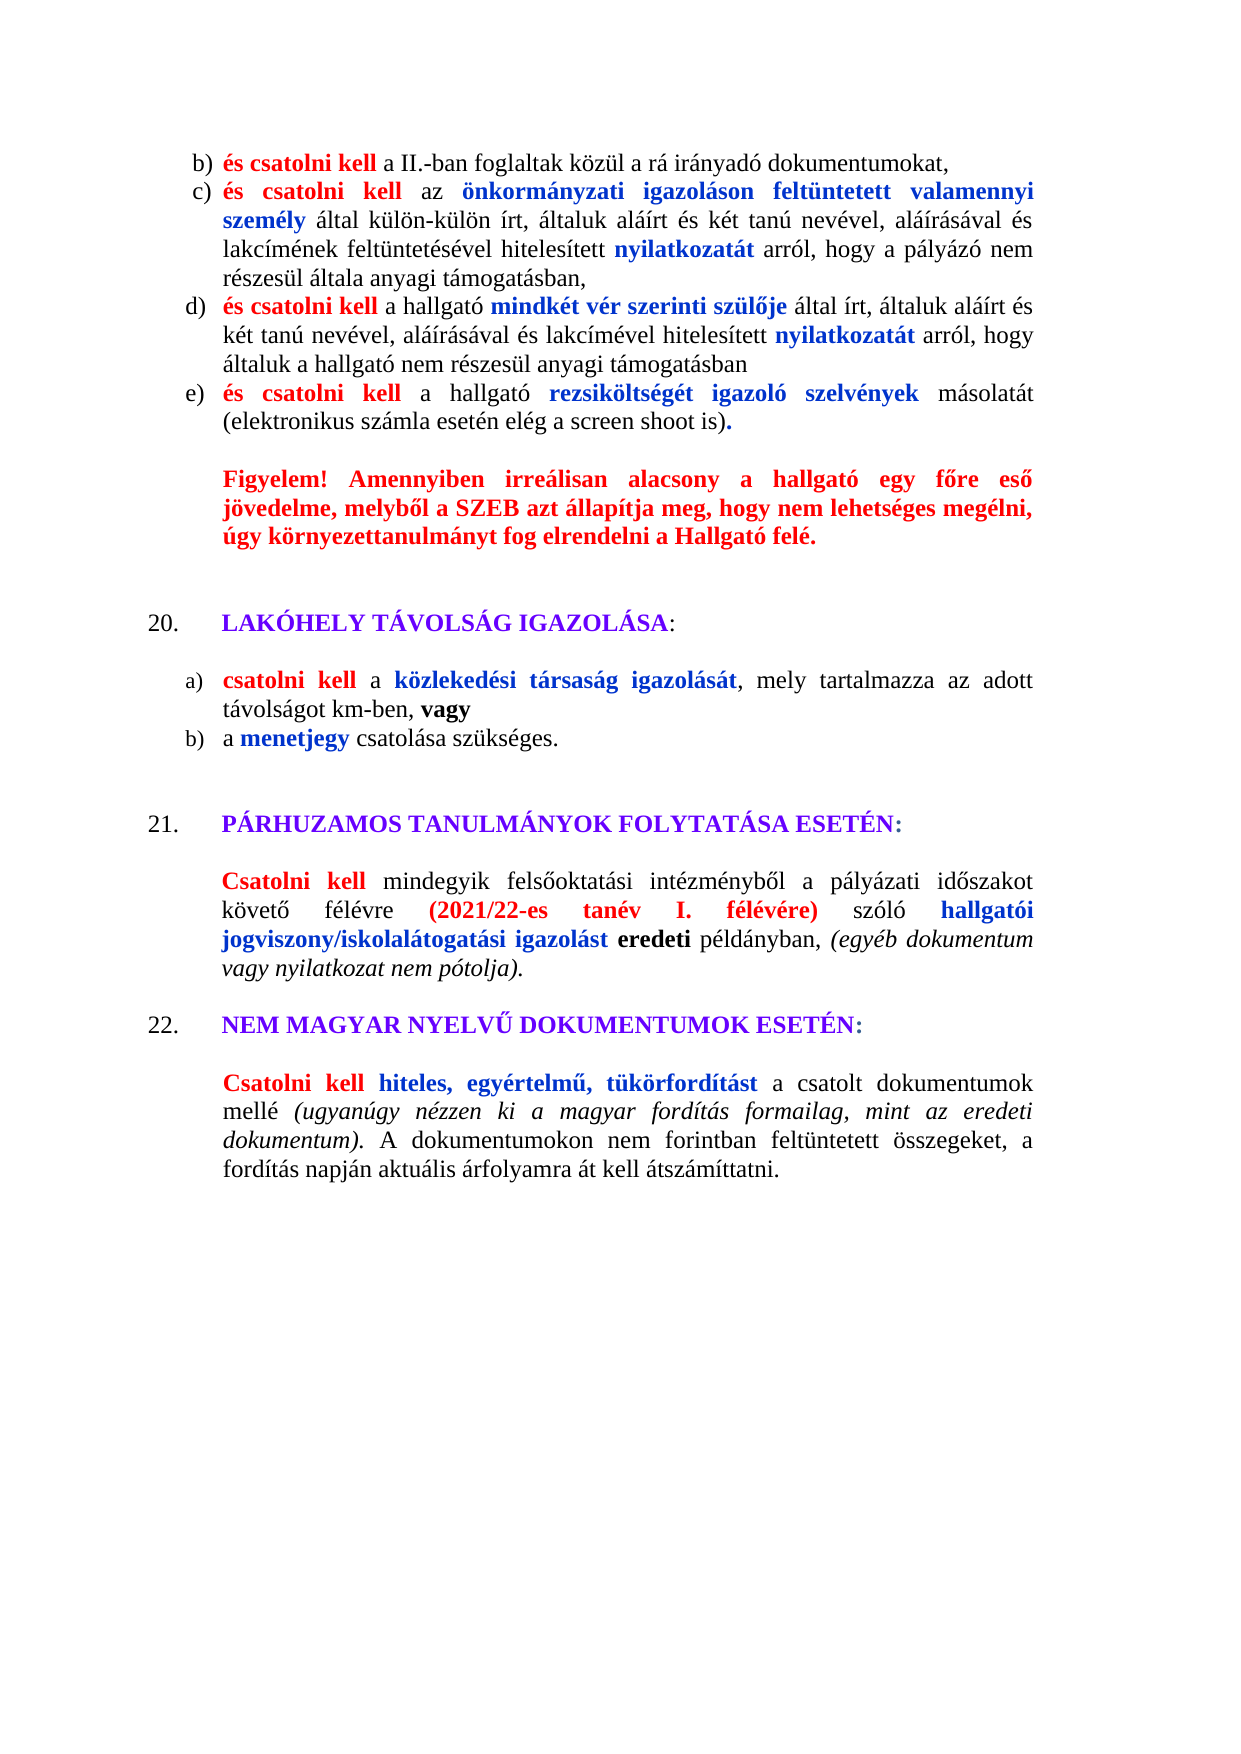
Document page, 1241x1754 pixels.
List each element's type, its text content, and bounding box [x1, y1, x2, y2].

list és csatolni kell a II.-ban foglaltak közül a rá irányadó dokumentumokat, [192, 148, 1034, 176]
list Csatolni kell hiteles, egyértelmű, tükörfordítást a csatolt dokumentumok mellé (ugyanúgy nézzen ki a magyar fordítás formailag, mint az eredeti dokumentum). A dokumentumokon nem forintban feltüntetett összegeket, a fordítás napján aktuális árfolyamra át kell átszámíttatni. [223, 1068, 1034, 1183]
list és csatolni kell a hallgató rezsiköltségét igazoló szelvények másolatát (elektronikus számla esetén elég a screen shoot is). [185, 378, 1034, 435]
list és csatolni kell a hallgató mindkét vér szerinti szülője által írt, általuk aláírt és két tanú nevével, aláírásával és lakcímével hitelesített nyilatkozatát arról, hogy általuk a hallgató nem részesül anyagi támogatásban [185, 291, 1034, 378]
list és csatolni kell az önkormányzati igazoláson feltüntetett valamennyi személy által külön-külön írt, általuk aláírt és két tanú nevével, aláírásával és lakcímének feltüntetésével hitelesített nyilatkozatát arról, hogy a pályázó nem részesül általa anyagi támogatásban, [192, 176, 1034, 291]
list a menetjegy csatolása szükséges. [185, 723, 1034, 751]
list Figyelem! Amennyiben irreálisan alacsony a hallgató egy főre eső jövedelme, melyből a SZEB azt állapítja meg, hogy nem lehetséges megélni, úgy környezettanulmányt fog elrendelni a Hallgató felé. [223, 464, 1034, 550]
text Csatolni kell mindegyik felsőoktatási intézményből a pályázati időszakot követő félévre (2021/22-es tanév I. félévére) szóló hallgatói jogviszony/iskolalátogatási igazolást eredeti példányban, (egyéb dokumentum vagy nyilatkozat nem pótolja). [221, 866, 1034, 981]
list csatolni kell a közlekedési társaság igazolását, mely tartalmazza az adott távolságot km-ben, vagy [185, 665, 1034, 723]
list Lakóhely távolság igazolásA: [148, 608, 1034, 636]
list Párhuzamos tanulmányok folytatása esetén: [148, 809, 1034, 838]
list Nem magyar nyelvű dokumentumok esetén: [148, 1010, 1034, 1039]
